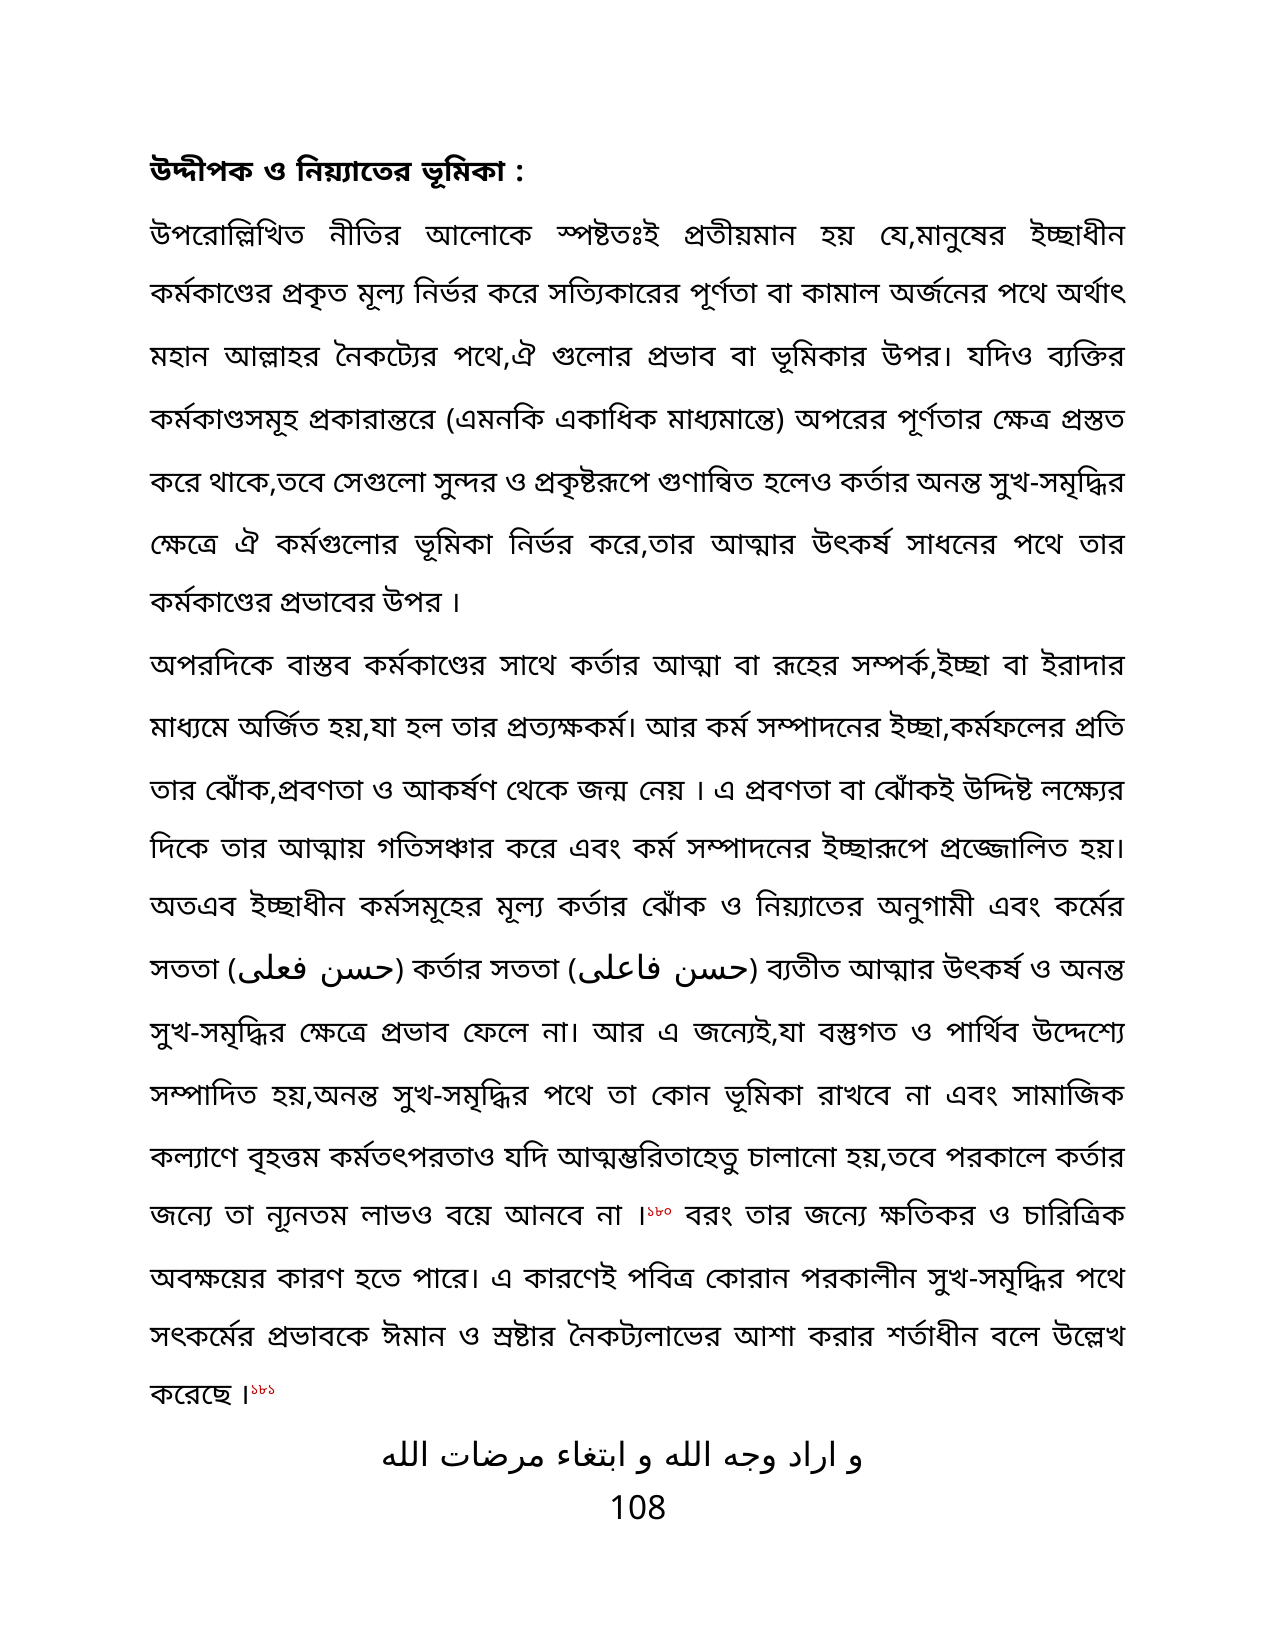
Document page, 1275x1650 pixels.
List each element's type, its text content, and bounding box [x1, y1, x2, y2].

text অপরদিকে বাস্তব কর্মকাণ্ডের সাথে কর্তার আত্মা বা রূহের সম্পর্ক,ইচ্ছা বা ইরাদার মাধ্যমে অর্জিত হয়,যা হল তার প্রত্যক্ষকর্ম। আর কর্ম সম্পাদনের ইচ্ছা,কর্মফলের প্রতি তার ঝোঁক,প্রবণতা ও আকর্ষণ থেকে জন্ম নেয় । এ প্রবণতা বা ঝোঁকই উদ্দিষ্ট লক্ষ্যের দিকে তার আত্মায় গতিসঞ্চার করে এবং কর্ম সম্পাদনের ইচ্ছারূপে প্রজ্জোলিত হয়। অতএব ইচ্ছাধীন কর্মসমূহের মূল্য কর্তার ঝোঁক ও নিয়্যাতের অনুগামী এবং কর্মের সততা (حسن فعلی) কর্তার সততা (حسن فاعلی) ব্যতীত আত্মার উৎকর্ষ ও অনন্ত সুখ-সমৃদ্ধির ক্ষেত্রে প্রভাব ফেলে না। আর এ জন্যেই,যা বস্তুগত ও পার্থিব উদ্দেশ্যে সম্পাদিত হয়,অনন্ত সুখ-সমৃদ্ধির পথে তা কোন ভূমিকা রাখবে না এবং সামাজিক কল্যাণে বৃহত্তম কর্মতৎপরতাও যদি আত্মম্ভরিতাহেতু চালানো হয়,তবে পরকালে কর্তার জন্যে তা ন্যূনতম লাভও বয়ে আনবে না ।১৮০ বরং তার জন্যে ক্ষতিকর ও চারিত্রিক অবক্ষয়ের কারণ হতে পারে। এ কারণেই পবিত্র কোরান পরকালীন সুখ-সমৃদ্ধির পথে সৎকর্মের প্রভাবকে ঈমান ও স্রষ্টার নৈকট্যলাভের আশা করার শর্তাধীন বলে উল্লেখ করেছে ।১৮১ [150, 644, 1125, 1416]
text و اراد وجه الله و ابتغاء مرضات الله [150, 1435, 1125, 1474]
text উপরোল্লিখিত নীতির আলোকে স্পষ্টতঃই প্রতীয়মান হয় যে,মানুষের ইচ্ছাধীন কর্মকাণ্ডের প্রকৃত মূল্য নির্ভর করে সত্যিকারের পূর্ণতা বা কামাল অর্জনের পথে অর্থাৎ মহান আল্লাহর নৈকট্যের পথে,ঐ গুলোর প্রভাব বা ভূমিকার উপর। যদিও ব্যক্তির কর্মকাণ্ডসমূহ প্রকারান্তরে (এমনকি একাধিক মাধ্যমান্তে) অপরের পূর্ণতার ক্ষেত্র প্রস্তত করে থাকে,তবে সেগুলো সুন্দর ও প্রকৃষ্টরূপে গুণান্বিত হলেও কর্তার অনন্ত সুখ-সমৃদ্ধির ক্ষেত্রে ঐ কর্মগুলোর ভূমিকা নির্ভর করে,তার আত্মার উৎকর্ষ সাধনের পথে তার কর্মকাণ্ডের প্রভাবের উপর । [150, 214, 1125, 624]
text উদ্দীপক ও নিয়্যাতের ভূমিকা : [150, 150, 1125, 193]
